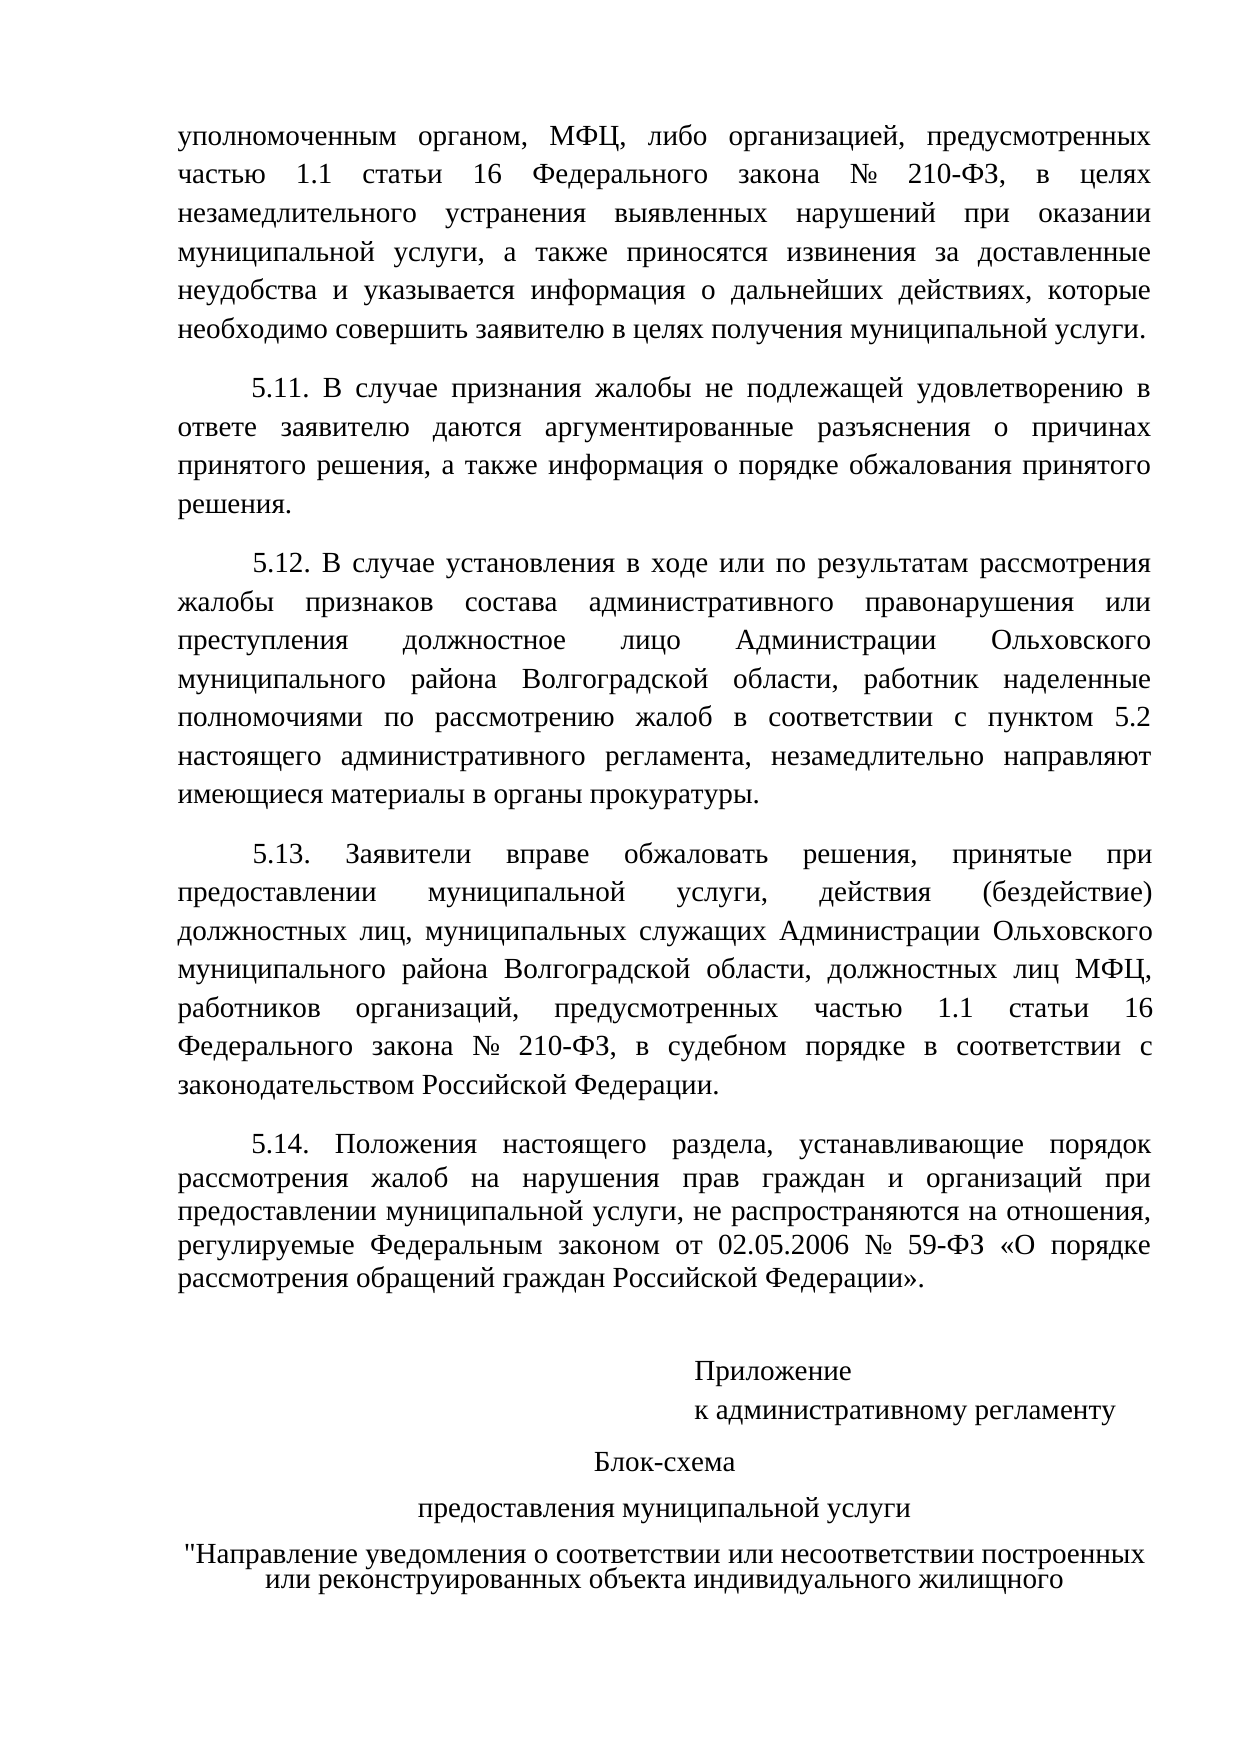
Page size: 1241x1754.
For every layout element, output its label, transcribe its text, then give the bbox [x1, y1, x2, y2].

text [177, 1543, 1152, 1593]
text 5.13. Заявители вправе обжаловать решения, принятые при предоставлении муниципальной услуги, действия (бездействие) должностных лиц, муниципальных служащих Администрации Ольховского муниципального района Волгоградской области, должностных лиц МФЦ, работников организаций, предусмотренных частью 1.1 статьи 16 Федерального закона № 210-ФЗ, в судебном порядке в соответствии с законодательством Российской Федерации. [177, 836, 1153, 1101]
text 5.12. В случае установления в ходе или по результатам рассмотрения жалобы признаков состава административного правонарушения или преступления должностное лицо Администрации Ольховского муниципального района Волгоградской области, работник наделенные полномочиями по рассмотрению жалоб в соответствии с пунктом 5.2 настоящего административного регламента, незамедлительно направляют имеющиеся материалы в органы прокуратуры. [177, 545, 1152, 810]
text предоставления муниципальной услуги [177, 1497, 1152, 1522]
text Блок-схема [177, 1451, 1152, 1476]
text Приложение к административному регламенту [694, 1353, 1152, 1426]
text 5.14. Положения настоящего раздела, устанавливающие порядок рассмотрения жалоб на нарушения прав граждан и организаций при предоставлении муниципальной услуги, не распространяются на отношения, регулируемые Федеральным законом от 02.05.2006 № 59-ФЗ «О порядке рассмотрения обращений граждан Российской Федерации». [177, 1126, 1152, 1294]
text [177, 118, 1152, 344]
text 5.11. В случае признания жалобы не подлежащей удовлетворению в ответе заявителю даются аргументированные разъяснения о причинах принятого решения, а также информация о порядке обжалования принятого решения. [177, 370, 1152, 519]
